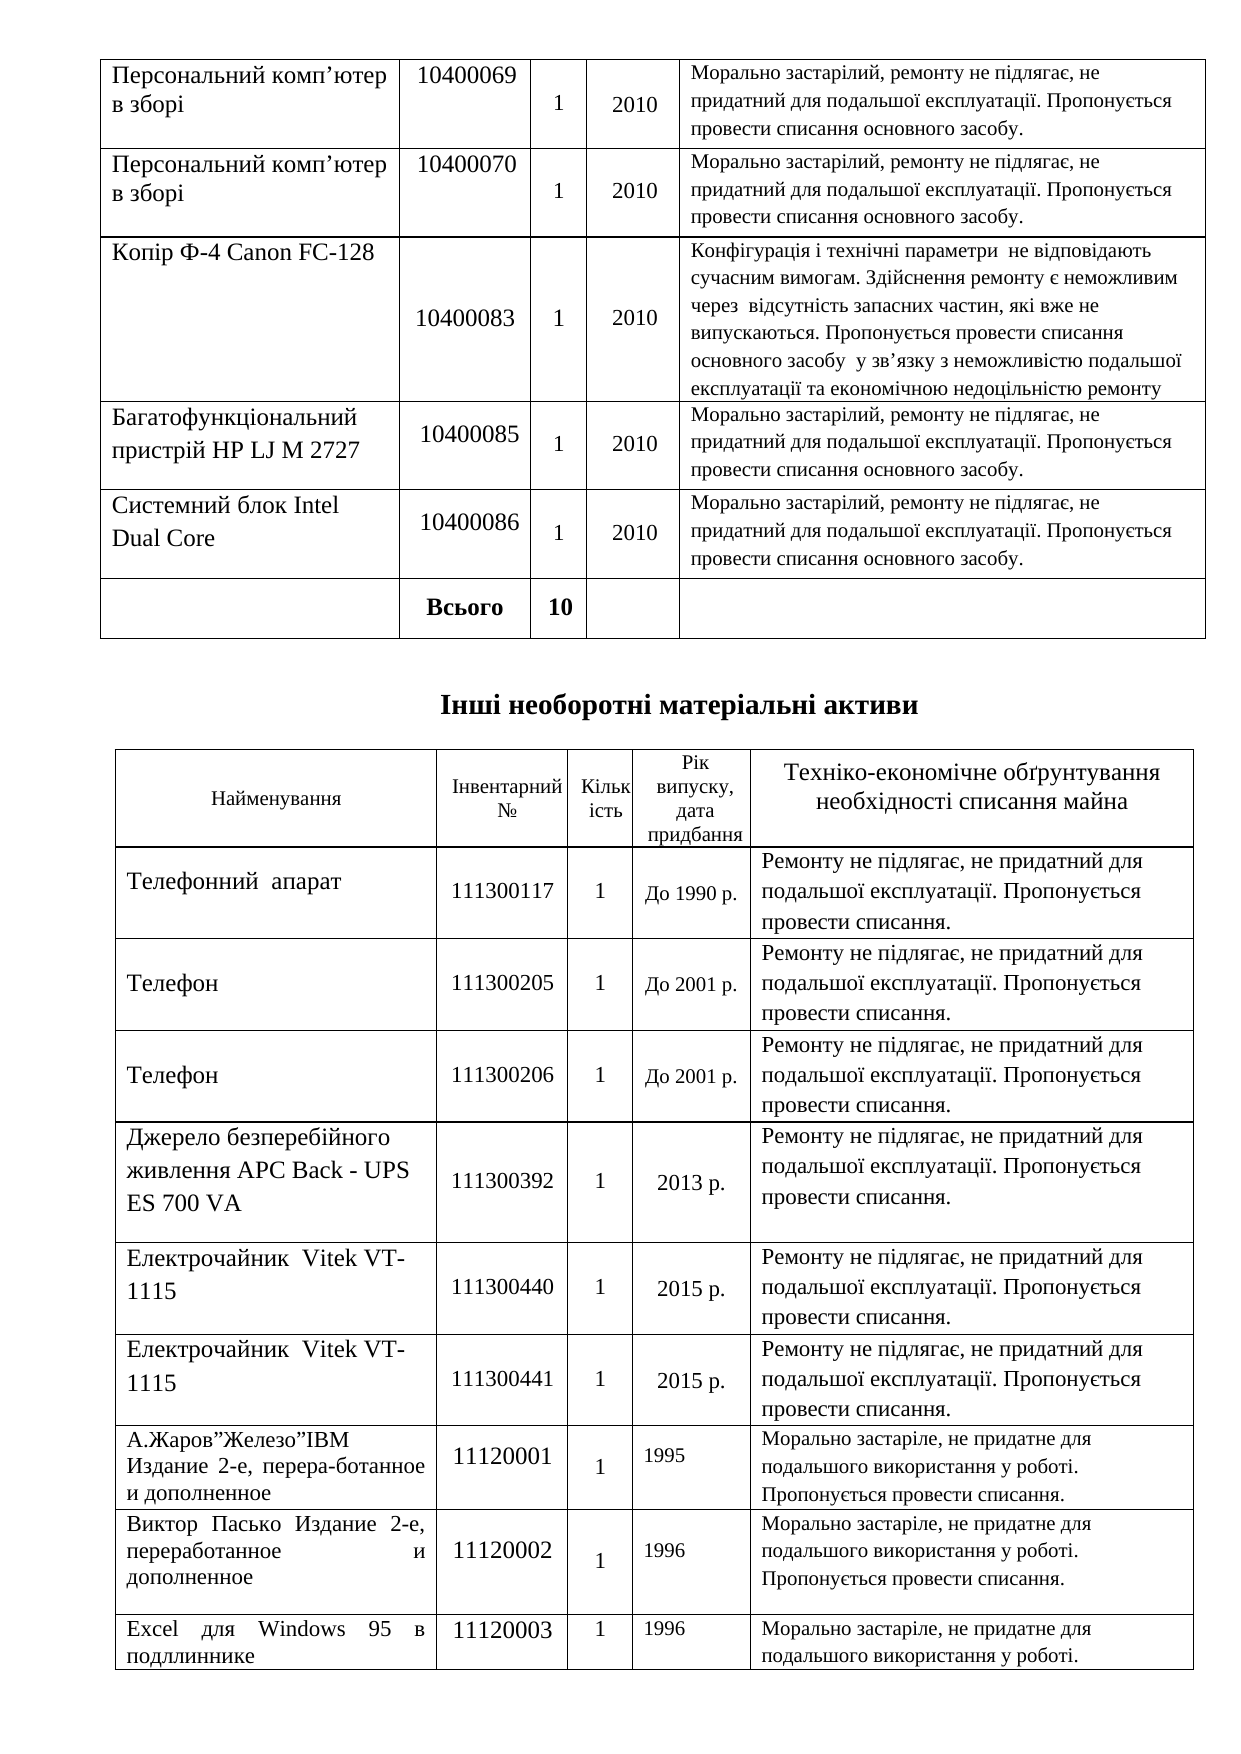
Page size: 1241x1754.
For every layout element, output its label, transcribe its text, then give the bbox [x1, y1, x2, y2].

table_cell 1 [531, 490, 586, 578]
table_cell Електрочайник Vitek VT-1115 [116, 1243, 436, 1333]
table_cell 2015 р. [633, 1243, 750, 1333]
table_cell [116, 1615, 436, 1669]
table_cell Електрочайник Vitek VT-1115 [116, 1335, 436, 1425]
table_cell А.Жаров”Железо”ІВМ Издание 2-е, перера-ботанное и дополненное [116, 1426, 436, 1509]
table_cell 1996 [633, 1615, 750, 1669]
table_cell 1 [568, 1243, 632, 1333]
table_cell Ремонту не підлягає, не придатний для подальшої експлуатації. Пропонується провести списання. [751, 1031, 1193, 1121]
table_header Інвентарний № [437, 750, 567, 846]
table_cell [751, 1510, 1193, 1614]
table_header Кількість [568, 750, 632, 846]
table_cell 2010 [587, 149, 679, 236]
table_cell Телефонний апарат [116, 848, 436, 938]
table_cell 10400086 [400, 490, 530, 578]
table_cell 2013 р. [633, 1123, 750, 1242]
table_cell Ремонту не підлягає, не придатний для подальшої експлуатації. Пропонується провести списання. [751, 939, 1193, 1030]
table_cell Ремонту не підлягає, не придатний для подальшої експлуатації. Пропонується провести списання. [751, 848, 1193, 938]
table_cell До 1990 р. [633, 848, 750, 938]
table_cell 1 [568, 1123, 632, 1242]
table_cell 1 [531, 402, 586, 489]
table_cell Ремонту не підлягає, не придатний для подальшої експлуатації. Пропонується провести списання. [751, 1243, 1193, 1333]
text Інші необоротні матеріальні активи [118, 687, 1181, 721]
table_cell 1 [531, 238, 586, 401]
table_cell Морально застарілий, ремонту не підлягає, не придатний для подальшої експлуатації. Пропонується провести списання основного засобу. [680, 402, 1205, 489]
table_cell 1 [568, 1615, 632, 1669]
table_cell 111300117 [437, 848, 567, 938]
table_cell 1 [568, 848, 632, 938]
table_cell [680, 60, 1205, 148]
table_cell 2010 [587, 60, 679, 148]
table_cell Телефон [116, 1031, 436, 1121]
table_header Рік випуску, дата придбання [633, 750, 750, 846]
table_cell 1996 [633, 1510, 750, 1614]
table_cell 1995 [633, 1426, 750, 1509]
table_cell 111300206 [437, 1031, 567, 1121]
table_cell [101, 579, 399, 638]
table_cell 1 [531, 149, 586, 236]
table_cell 11120002 [437, 1510, 567, 1614]
table_cell Системний блок Intel Dual Core [101, 490, 399, 578]
table_cell Джерело безперебійного живлення APC Back - UPS ES 700 VA [116, 1123, 436, 1242]
table_cell Персональний комп’ютер в зборі [101, 60, 399, 148]
table_cell 111300441 [437, 1335, 567, 1425]
table_cell Ремонту не підлягає, не придатний для подальшої експлуатації. Пропонується провести списання. [751, 1335, 1193, 1425]
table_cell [751, 1615, 1193, 1669]
table_cell До 2001 р. [633, 939, 750, 1030]
table_cell 111300205 [437, 939, 567, 1030]
table_cell 111300392 [437, 1123, 567, 1242]
table_cell 1 [568, 1426, 632, 1509]
table_cell 1 [568, 1031, 632, 1121]
table_cell 111300440 [437, 1243, 567, 1333]
table_header Техніко-економічне обґрунтування необхідності списання майна [751, 750, 1193, 846]
table_cell Багатофункціональний пристрій HP LJ M 2727 [101, 402, 399, 489]
table_cell 11120001 [437, 1426, 567, 1509]
table_cell [680, 579, 1205, 638]
table_cell 10400069 [400, 60, 530, 148]
table_cell Морально застарілий, ремонту не підлягає, не придатний для подальшої експлуатації. Пропонується провести списання основного засобу. [680, 490, 1205, 578]
table_cell Морально застаріле, не придатне для подальшого використання у роботі. Пропонується провести списання. [751, 1426, 1193, 1509]
table_header Найменування [116, 750, 436, 846]
table_cell 10 [531, 579, 586, 638]
table_cell До 2001 р. [633, 1031, 750, 1121]
table_cell Конфігурація і технічні параметри не відповідають сучасним вимогам. Здійснення ремонту є неможливим через відсутність запасних частин, які вже не випускаються. Пропонується провести списання основного засобу у зв’язку з неможливістю подальшої експлуатації та економічною недоцільністю ремонту [680, 238, 1205, 401]
table_cell 2010 [587, 490, 679, 578]
table_cell 1 [568, 939, 632, 1030]
table_cell 11120003 [437, 1615, 567, 1669]
table_cell 10400085 [400, 402, 530, 489]
table_cell Ремонту не підлягає, не придатний для подальшої експлуатації. Пропонується провести списання. [751, 1123, 1193, 1242]
table_cell [587, 579, 679, 638]
table_cell 2010 [587, 402, 679, 489]
table_cell 1 [568, 1510, 632, 1614]
table_cell Телефон [116, 939, 436, 1030]
table_cell 1 [531, 60, 586, 148]
table_cell Морально застарілий, ремонту не підлягає, не придатний для подальшої експлуатації. Пропонується провести списання основного засобу. [680, 149, 1205, 236]
table_cell 10400083 [400, 238, 530, 401]
table_cell Виктор Пасько Издание 2-е, переработанное и дополненное [116, 1510, 436, 1614]
table_cell 10400070 [400, 149, 530, 236]
table_cell Копір Ф-4 Canon FC-128 [101, 238, 399, 401]
table_cell Персональний комп’ютер в зборі [101, 149, 399, 236]
table_cell 2010 [587, 238, 679, 401]
table_cell Всього [400, 579, 530, 638]
table_cell 2015 р. [633, 1335, 750, 1425]
table_cell 1 [568, 1335, 632, 1425]
